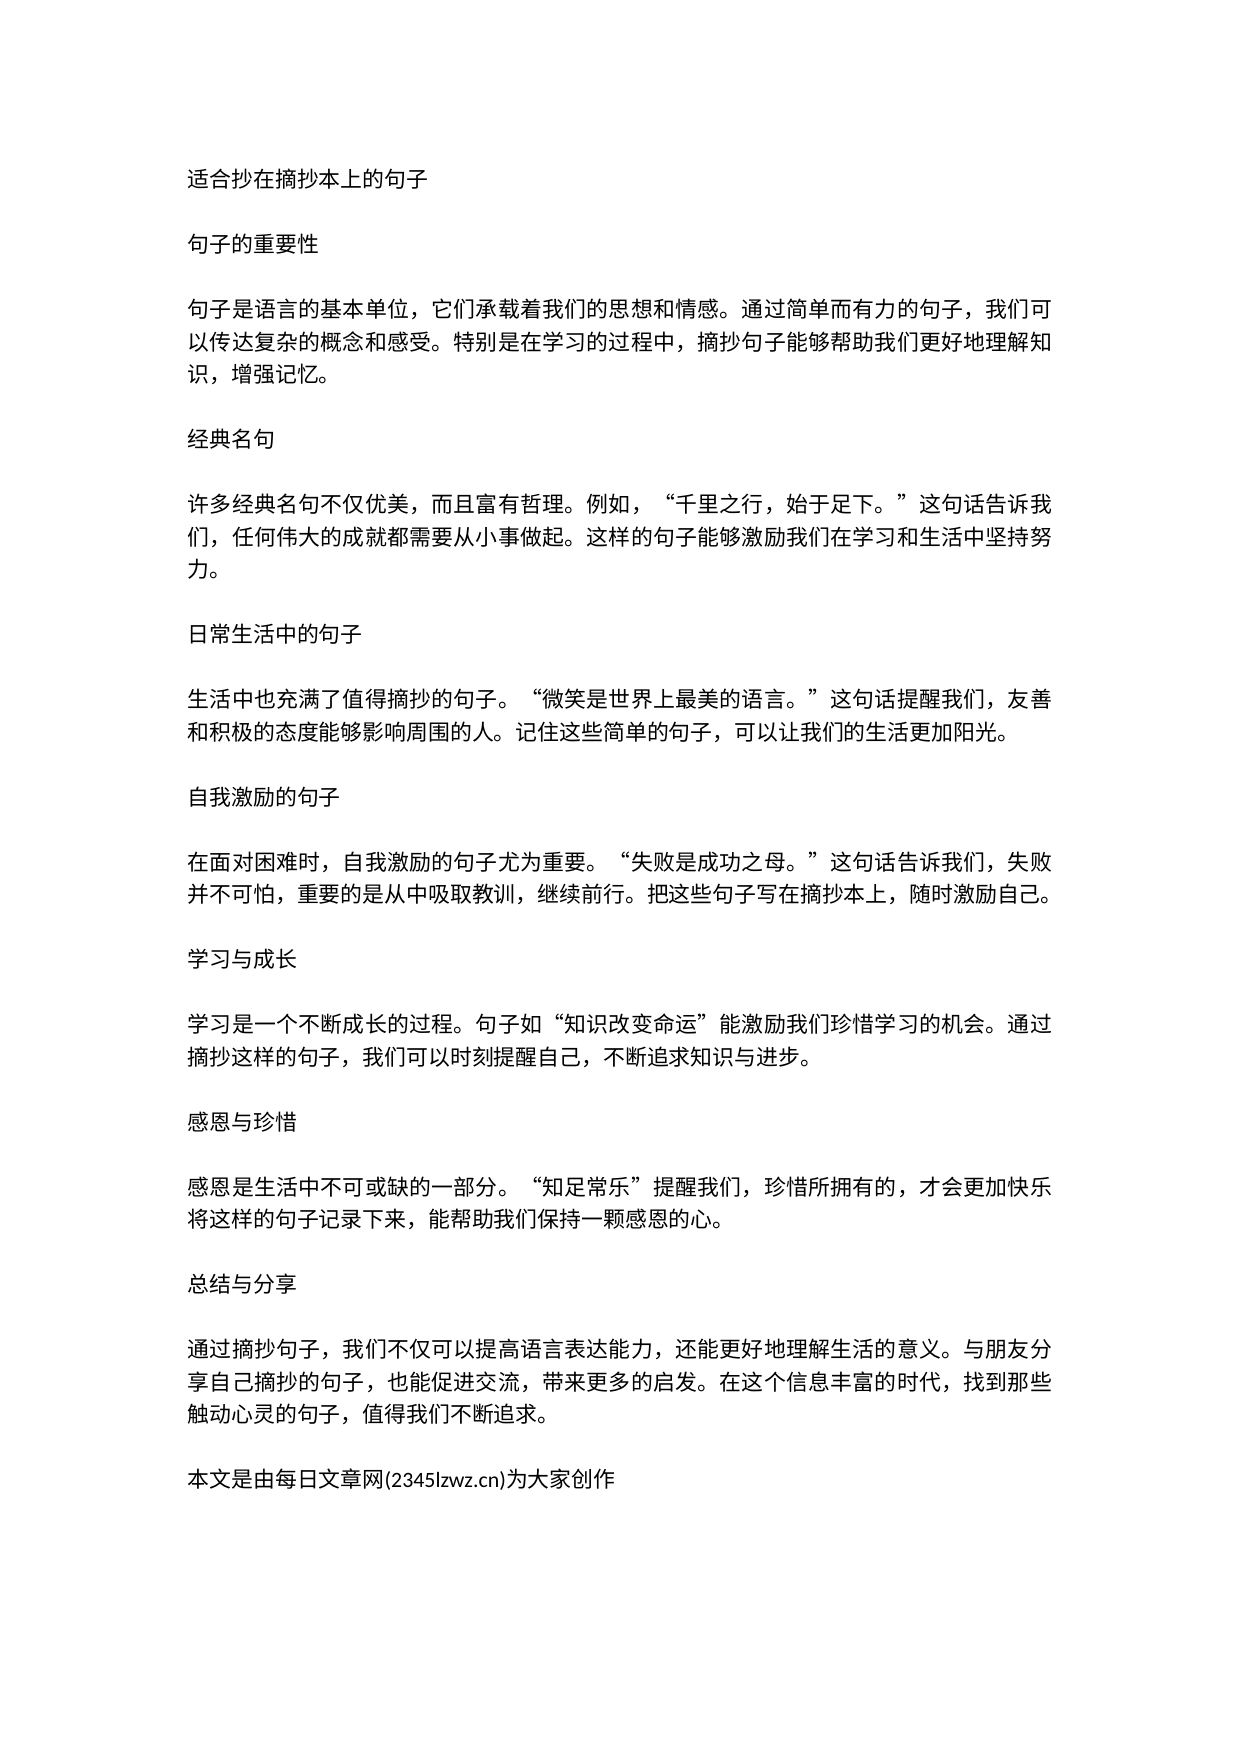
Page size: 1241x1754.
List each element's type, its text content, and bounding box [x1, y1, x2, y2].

text 感恩与珍惜 [187, 1104, 1053, 1137]
text 日常生活中的句子 [187, 617, 1053, 649]
text 在面对困难时，自我激励的句子尤为重要。“失败是成功之母。”这句话告诉我们，失败并不可怕，重要的是从中吸取教训，继续前行。把这些句子写在摘抄本上，随时激励自己。 [187, 844, 1053, 909]
text 自我激励的句子 [187, 779, 1053, 812]
text 感恩是生活中不可或缺的一部分。“知足常乐”提醒我们，珍惜所拥有的，才会更加快乐。将这样的句子记录下来，能帮助我们保持一颗感恩的心。 [187, 1169, 1053, 1234]
text 通过摘抄句子，我们不仅可以提高语言表达能力，还能更好地理解生活的意义。与朋友分享自己摘抄的句子，也能促进交流，带来更多的启发。在这个信息丰富的时代，找到那些触动心灵的句子，值得我们不断追求。 [187, 1332, 1053, 1429]
text 总结与分享 [187, 1267, 1053, 1299]
text 学习是一个不断成长的过程。句子如“知识改变命运”能激励我们珍惜学习的机会。通过摘抄这样的句子，我们可以时刻提醒自己，不断追求知识与进步。 [187, 1007, 1053, 1072]
text 本文是由每日文章网(2345lzwz.cn)为大家创作 [187, 1462, 1053, 1494]
text 许多经典名句不仅优美，而且富有哲理。例如，“千里之行，始于足下。”这句话告诉我们，任何伟大的成就都需要从小事做起。这样的句子能够激励我们在学习和生活中坚持努力。 [187, 487, 1053, 584]
text 生活中也充满了值得摘抄的句子。“微笑是世界上最美的语言。”这句话提醒我们，友善和积极的态度能够影响周围的人。记住这些简单的句子，可以让我们的生活更加阳光。 [187, 682, 1053, 747]
text 句子的重要性 [187, 227, 1053, 259]
text 学习与成长 [187, 942, 1053, 974]
text 适合抄在摘抄本上的句子 [187, 162, 1053, 194]
text 句子是语言的基本单位，它们承载着我们的思想和情感。通过简单而有力的句子，我们可以传达复杂的概念和感受。特别是在学习的过程中，摘抄句子能够帮助我们更好地理解知识，增强记忆。 [187, 292, 1053, 389]
text 经典名句 [187, 422, 1053, 454]
